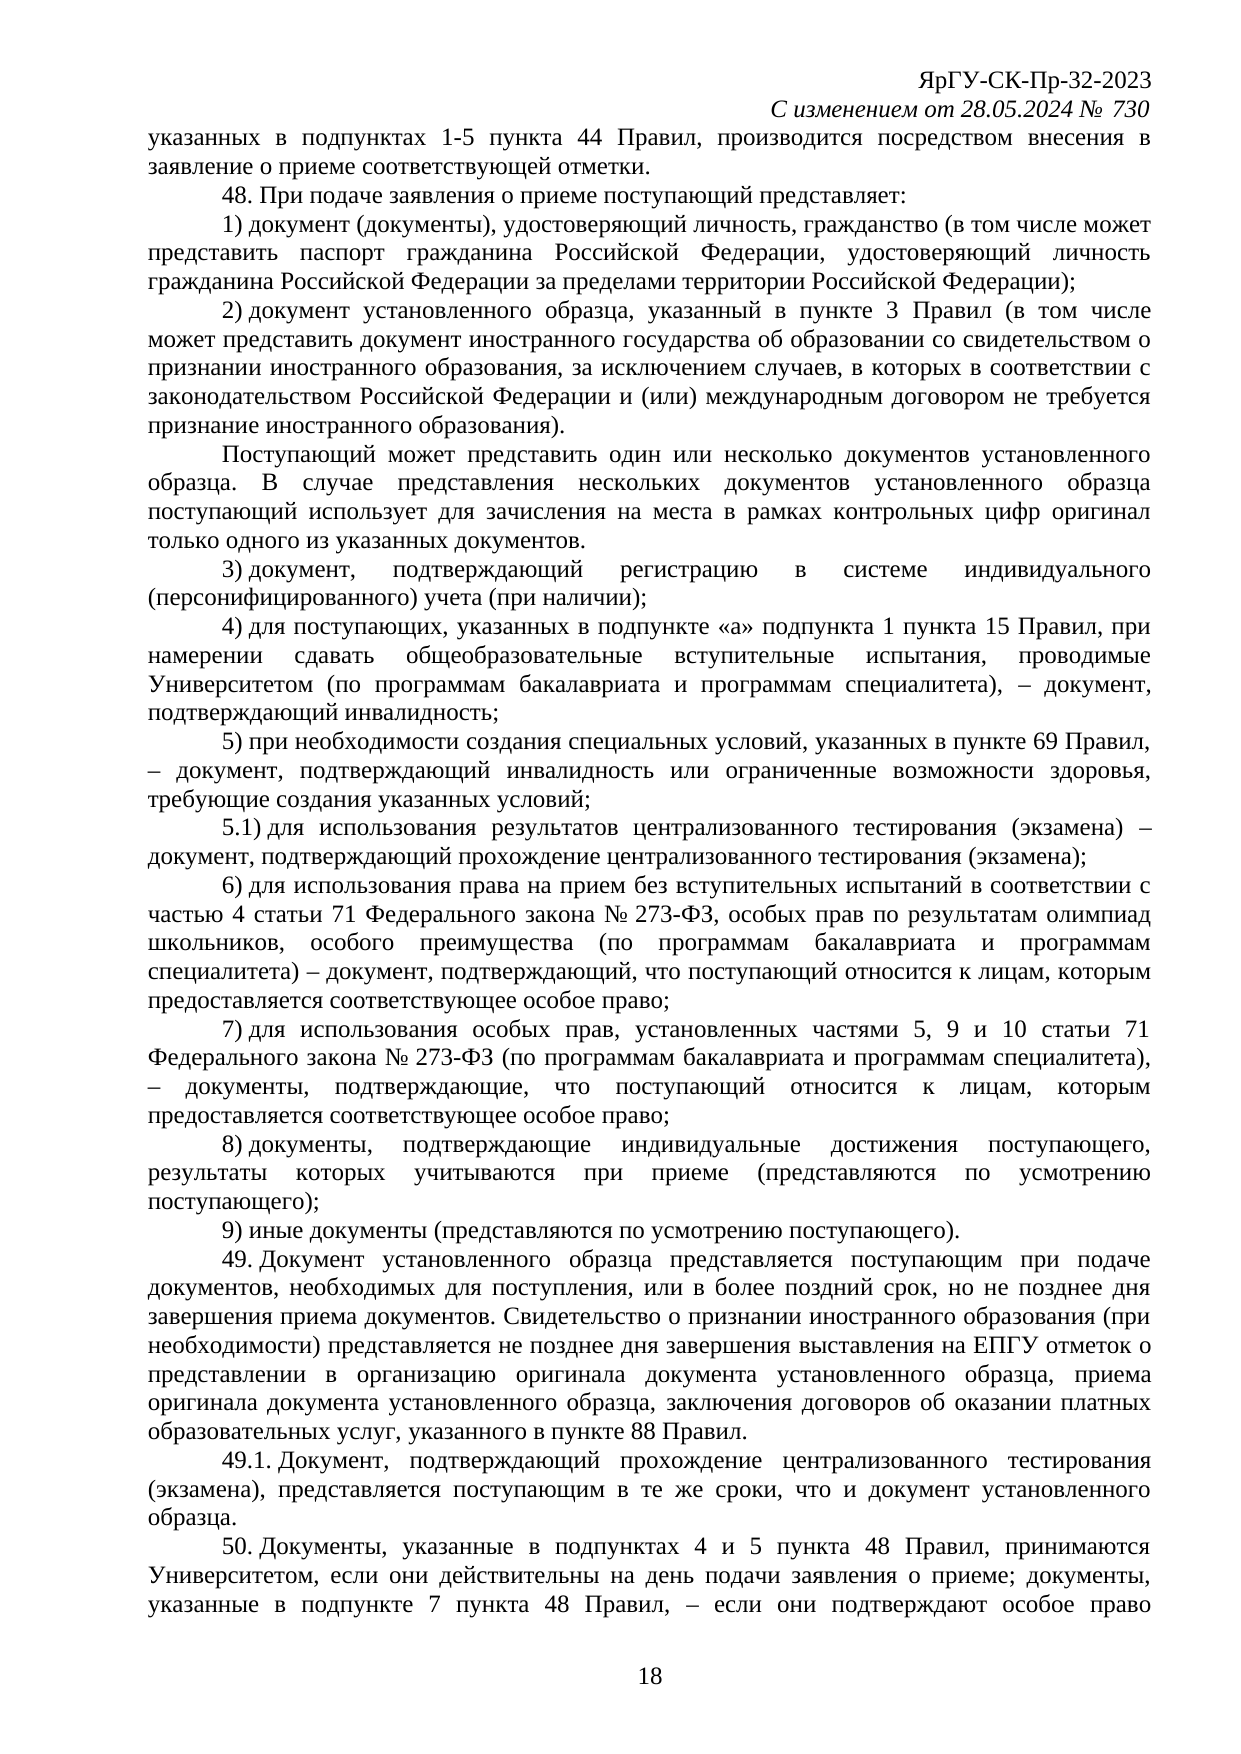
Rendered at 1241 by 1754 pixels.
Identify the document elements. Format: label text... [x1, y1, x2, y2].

text 5.1) для использования результатов централизованного тестирования (экзамена) – документ, подтверждающий прохождение централизованного тестирования (экзамена); [148, 812, 1152, 870]
text 3) документ, подтверждающий регистрацию в системе индивидуального (персонифицированного) учета (при наличии); [148, 554, 1152, 611]
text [148, 122, 1152, 180]
text Поступающий может представить один или несколько документов установленного образца. В случае представления нескольких документов установленного образца поступающий использует для зачисления на места в рамках контрольных цифр оригинал только одного из указанных документов. [148, 439, 1152, 554]
text 5) при необходимости создания специальных условий, указанных в пункте 69 Правил, – документ, подтверждающий инвалидность или ограниченные возможности здоровья, требующие создания указанных условий; [148, 726, 1152, 812]
text 49.1. Документ, подтверждающий прохождение централизованного тестирования (экзамена), представляется поступающим в те же сроки, что и документ установленного образца. [148, 1445, 1152, 1531]
text 6) для использования права на прием без вступительных испытаний в соответствии с частью 4 статьи 71 Федерального закона № 273-ФЗ, особых прав по результатам олимпиад школьников, особого преимущества (по программам бакалавриата и программам специалитета) – документ, подтверждающий, что поступающий относится к лицам, которым предоставляется соответствующее особое право; [148, 870, 1152, 1014]
text 48. При подаче заявления о приеме поступающий представляет: [148, 180, 1152, 209]
text 2) документ установленного образца, указанный в пункте 3 Правил (в том числе может представить документ иностранного государства об образовании со свидетельством о признании иностранного образования, за исключением случаев, в которых в соответствии с законодательством Российской Федерации и (или) международным договором не требуется признание иностранного образования). [148, 295, 1152, 439]
text 4) для поступающих, указанных в подпункте «а» подпункта 1 пункта 15 Правил, при намерении сдавать общеобразовательные вступительные испытания, проводимые Университетом (по программам бакалавриата и программам специалитета), – документ, подтверждающий инвалидность; [148, 611, 1152, 726]
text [148, 1531, 1152, 1617]
text 49. Документ установленного образца представляется поступающим при подаче документов, необходимых для поступления, или в более поздний срок, но не позднее дня завершения приема документов. Свидетельство о признании иностранного образования (при необходимости) представляется не позднее дня завершения выставления на ЕПГУ отметок о представлении в организацию оригинала документа установленного образца, приема оригинала документа установленного образца, заключения договоров об оказании платных образовательных услуг, указанного в пункте 88 Правил. [148, 1244, 1152, 1445]
text 7) для использования особых прав, установленных частями 5, 9 и 10 статьи 71 Федерального закона № 273-ФЗ (по программам бакалавриата и программам специалитета), – документы, подтверждающие, что поступающий относится к лицам, которым предоставляется соответствующее особое право; [148, 1014, 1152, 1129]
text 9) иные документы (представляются по усмотрению поступающего). [148, 1215, 1152, 1244]
text 1) документ (документы), удостоверяющий личность, гражданство (в том числе может представить паспорт гражданина Российской Федерации, удостоверяющий личность гражданина Российской Федерации за пределами территории Российской Федерации); [148, 209, 1152, 295]
text 8) документы, подтверждающие индивидуальные достижения поступающего, результаты которых учитываются при приеме (представляются по усмотрению поступающего); [148, 1129, 1152, 1215]
